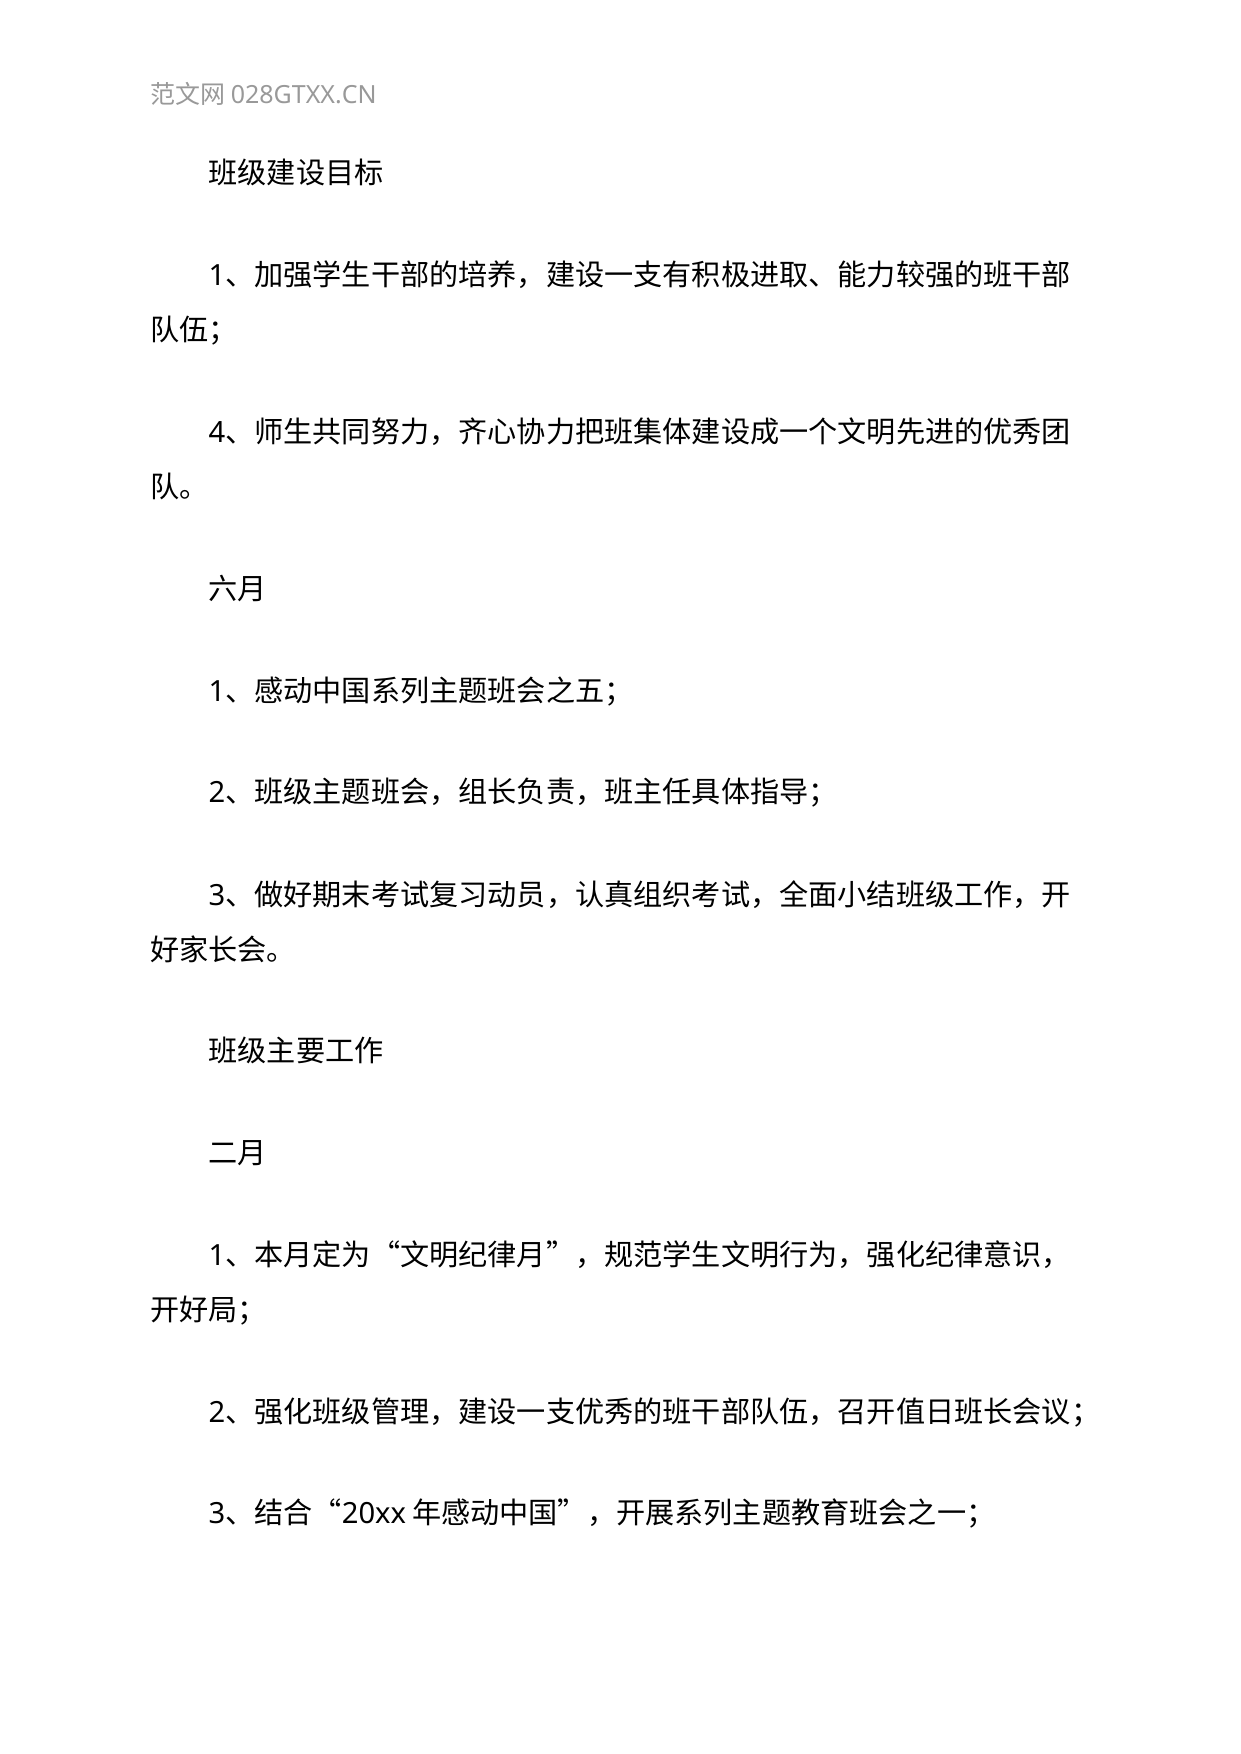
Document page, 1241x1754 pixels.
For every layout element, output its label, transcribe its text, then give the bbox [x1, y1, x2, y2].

text 3、做好期末考试复习动员，认真组织考试，全面小结班级工作，开好家长会。 [150, 871, 1090, 968]
text 班级主要工作 [150, 1028, 1090, 1070]
text 1、本月定为“文明纪律月”，规范学生文明行为，强化纪律意识，开好局； [150, 1231, 1090, 1329]
text 二月 [150, 1129, 1090, 1172]
text 2、强化班级管理，建设一支优秀的班干部队伍，召开值日班长会议； [150, 1388, 1090, 1431]
text 2、班级主题班会，组长负责，班主任具体指导； [150, 769, 1090, 811]
text 4、师生共同努力，齐心协力把班集体建设成一个文明先进的优秀团队。 [150, 408, 1090, 506]
text 六月 [150, 565, 1090, 608]
text 班级建设目标 [150, 150, 1090, 192]
text 1、加强学生干部的培养，建设一支有积极进取、能力较强的班干部队伍； [150, 252, 1090, 349]
text 3、结合“20xx年感动中国”，开展系列主题教育班会之一； [150, 1490, 1090, 1532]
text 1、感动中国系列主题班会之五； [150, 667, 1090, 709]
